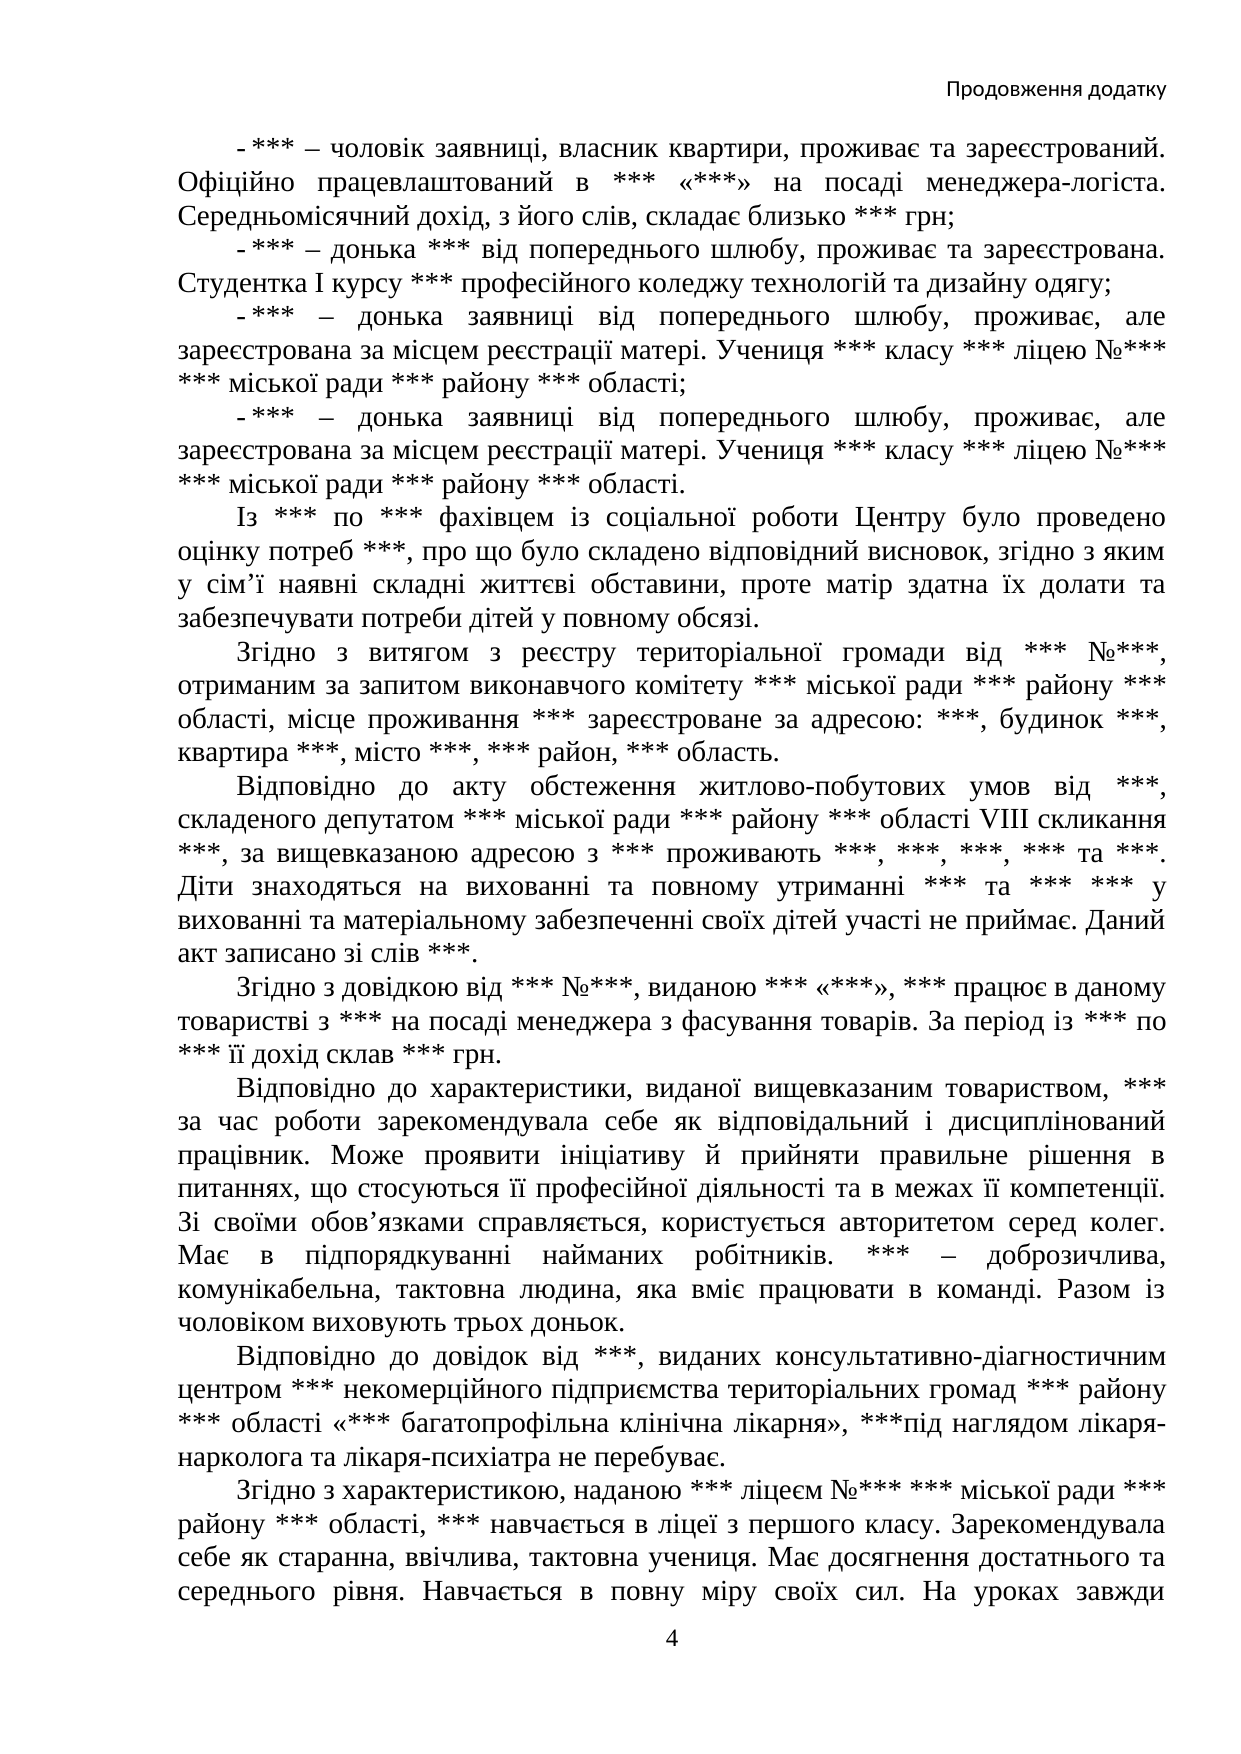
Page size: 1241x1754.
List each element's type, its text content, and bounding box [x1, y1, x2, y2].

list Відповідно до акту обстеження житлово-побутових умов від ***, складеного депутатом *** міської ради *** району *** області VIII скликання ***, за вищевказаною адресою з *** проживають ***, ***, ***, *** та ***. Діти знаходяться на вихованні та повному утриманні *** та *** *** у вихованні та матеріальному забезпеченні своїх дітей участі не приймає. Даний акт записано зі слів ***. [177, 768, 1167, 969]
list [177, 1472, 1167, 1606]
list Із *** по *** фахівцем із соціальної роботи Центру було проведено оцінку потреб ***, про що було складено відповідний висновок, згідно з яким у сім’ї наявні складні життєві обставини, проте матір здатна їх долати та забезпечувати потреби дітей у повному обсязі. [177, 499, 1167, 634]
list *** – донька заявниці від попереднього шлюбу, проживає, але зареєстрована за місцем реєстрації матері. Учениця *** класу *** ліцею №*** *** міської ради *** району *** області. [177, 399, 1167, 499]
list Відповідно до характеристики, виданої вищевказаним товариством, *** за час роботи зарекомендувала себе як відповідальний і дисциплінований працівник. Може проявити ініціативу й прийняти правильне рішення в питаннях, що стосуються її професійної діяльності та в межах її компетенції. Зі своїми обов’язками справляється, користується авторитетом серед колег. Має в підпорядкуванні найманих робітників. *** – доброзичлива, комунікабельна, тактовна людина, яка вміє працювати в команді. Разом із чоловіком виховують трьох доньок. [177, 1070, 1167, 1338]
list Згідно з довідкою від *** №***, виданою *** «***», *** працює в даному товаристві з *** на посаді менеджера з фасування товарів. За період із *** по *** її дохід склав *** грн. [177, 969, 1167, 1070]
list Згідно з витягом з реєстру територіальної громади від *** №***, отриманим за запитом виконавчого комітету *** міської ради *** району *** області, місце проживання *** зареєстроване за адресою: ***, будинок ***, квартира ***, місто ***, *** район, *** область. [177, 634, 1167, 768]
list *** – чоловік заявниці, власник квартири, проживає та зареєстрований. Офіційно працевлаштований в *** «***» на посаді менеджера-логіста. Середньомісячний дохід, з його слів, складає близько *** грн; [177, 131, 1167, 231]
list Відповідно до довідок від ***, виданих консультативно-діагностичним центром *** некомерційного підприємства територіальних громад *** району *** області «*** багатопрофільна клінічна лікарня», ***під наглядом лікаря-нарколога та лікаря-психіатра не перебуває. [177, 1338, 1167, 1472]
list *** – донька *** від попереднього шлюбу, проживає та зареєстрована. Студентка І курсу *** професійного коледжу технологій та дизайну одягу; [177, 231, 1167, 298]
list *** – донька заявниці від попереднього шлюбу, проживає, але зареєстрована за місцем реєстрації матері. Учениця *** класу *** ліцею №*** *** міської ради *** району *** області; [177, 298, 1167, 399]
